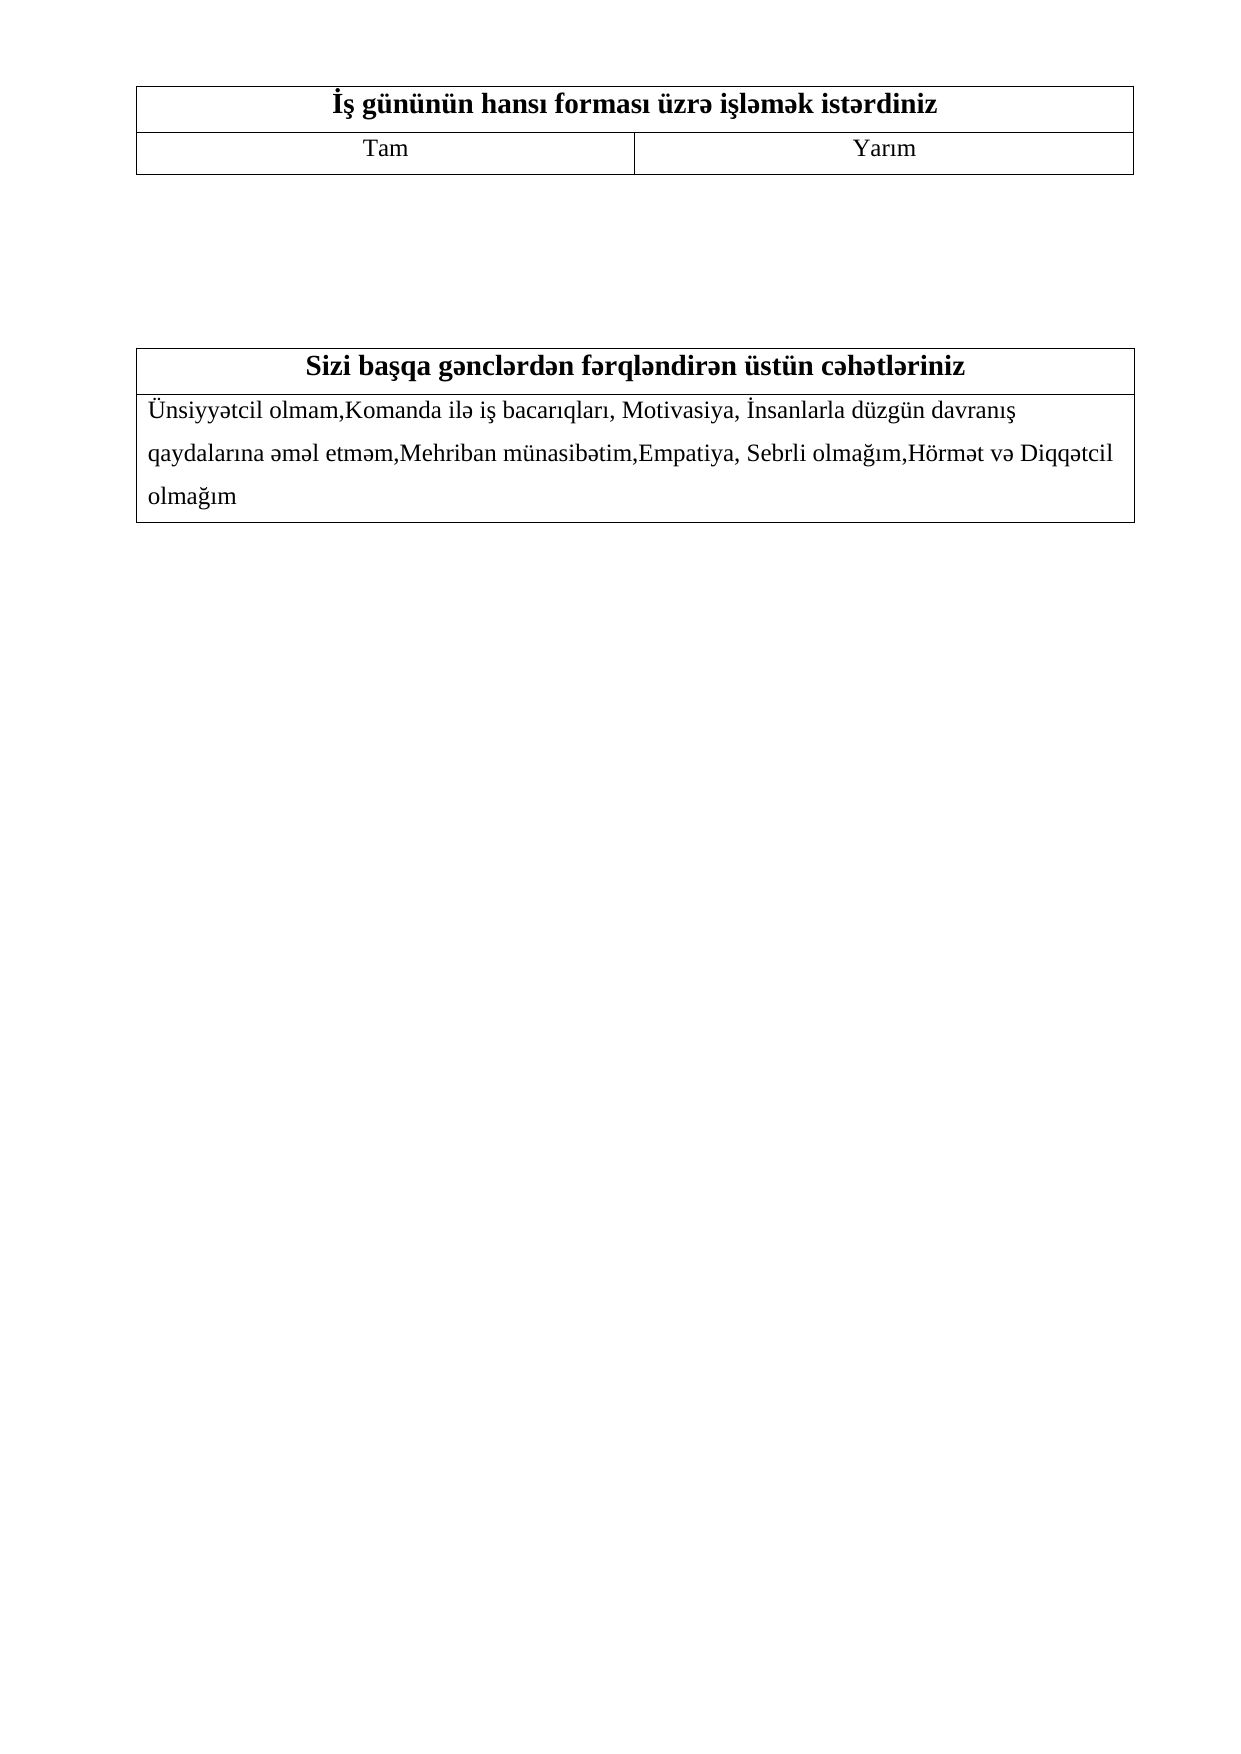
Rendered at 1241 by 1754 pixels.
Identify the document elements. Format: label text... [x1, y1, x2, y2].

table_header Sizi başqa gənclərdən fərqləndirən üstün cəhətləriniz [137, 349, 1134, 394]
table_cell Ünsiyyətcil olmam,Komanda ilə iş bacarıqları, Motivasiya, İnsanlarla düzgün davranış qaydalarına əməl etməm,Mehriban münasibətim,Empatiya, Sebrli olmağım,Hörmət və Diqqətcil olmağım [137, 395, 1134, 522]
table_header İş gününün hansı forması üzrə işləmək istərdiniz [137, 87, 1133, 132]
table_cell Yarım [635, 133, 1133, 174]
table_cell Tam [137, 133, 634, 174]
